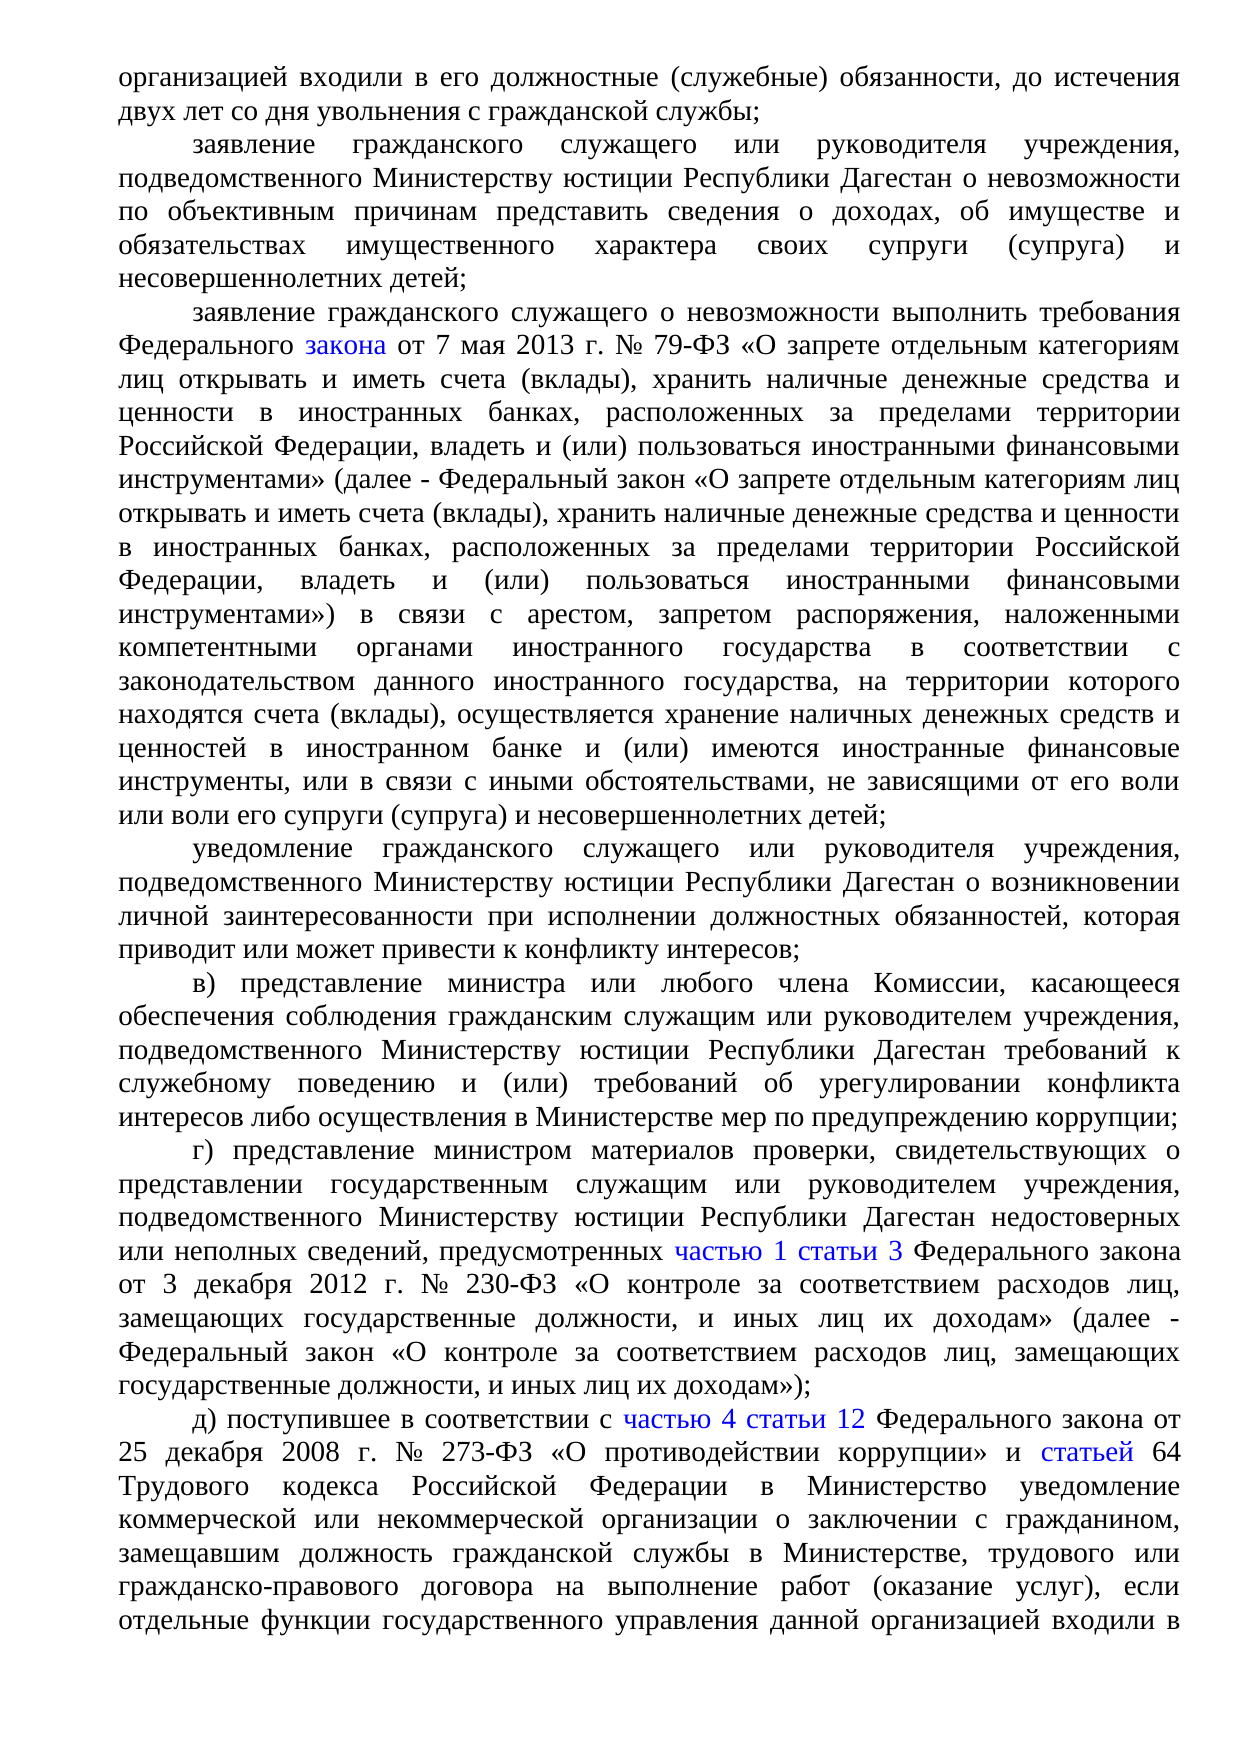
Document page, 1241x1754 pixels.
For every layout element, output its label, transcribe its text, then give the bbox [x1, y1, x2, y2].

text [118, 1401, 1181, 1636]
text уведомление гражданского служащего или руководителя учреждения, подведомственного Министерству юстиции Республики Дагестан о возникновении личной заинтересованности при исполнении должностных обязанностей, которая приводит или может привести к конфликту интересов; [118, 831, 1181, 965]
text г) представление министром материалов проверки, свидетельствующих о представлении государственным служащим или руководителем учреждения, подведомственного Министерству юстиции Республики Дагестан недостоверных или неполных сведений, предусмотренных частью 1 статьи 3 Федерального закона от 3 декабря 2012 г. № 230-ФЗ «О контроле за соответствием расходов лиц, замещающих государственные должности, и иных лиц их доходам» (далее - Федеральный закон «О контроле за соответствием расходов лиц, замещающих государственные должности, и иных лиц их доходам»); [118, 1132, 1181, 1401]
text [118, 59, 1181, 126]
text в) представление министра или любого члена Комиссии, касающееся обеспечения соблюдения гражданским служащим или руководителем учреждения, подведомственного Министерству юстиции Республики Дагестан требований к служебному поведению и (или) требований об урегулировании конфликта интересов либо осуществления в Министерстве мер по предупреждению коррупции; [118, 965, 1181, 1132]
text заявление гражданского служащего о невозможности выполнить требования Федерального закона от 7 мая 2013 г. № 79-ФЗ «О запрете отдельным категориям лиц открывать и иметь счета (вклады), хранить наличные денежные средства и ценности в иностранных банках, расположенных за пределами территории Российской Федерации, владеть и (или) пользоваться иностранными финансовыми инструментами» (далее - Федеральный закон «О запрете отдельным категориям лиц открывать и иметь счета (вклады), хранить наличные денежные средства и ценности в иностранных банках, расположенных за пределами территории Российской Федерации, владеть и (или) пользоваться иностранными финансовыми инструментами») в связи с арестом, запретом распоряжения, наложенными компетентными органами иностранного государства в соответствии с законодательством данного иностранного государства, на территории которого находятся счета (вклады), осуществляется хранение наличных денежных средств и ценностей в иностранном банке и (или) имеются иностранные финансовые инструменты, или в связи с иными обстоятельствами, не зависящими от его воли или воли его супруги (супруга) и несовершеннолетних детей; [118, 294, 1181, 831]
text заявление гражданского служащего или руководителя учреждения, подведомственного Министерству юстиции Республики Дагестан о невозможности по объективным причинам представить сведения о доходах, об имуществе и обязательствах имущественного характера своих супруги (супруга) и несовершеннолетних детей; [118, 126, 1181, 294]
